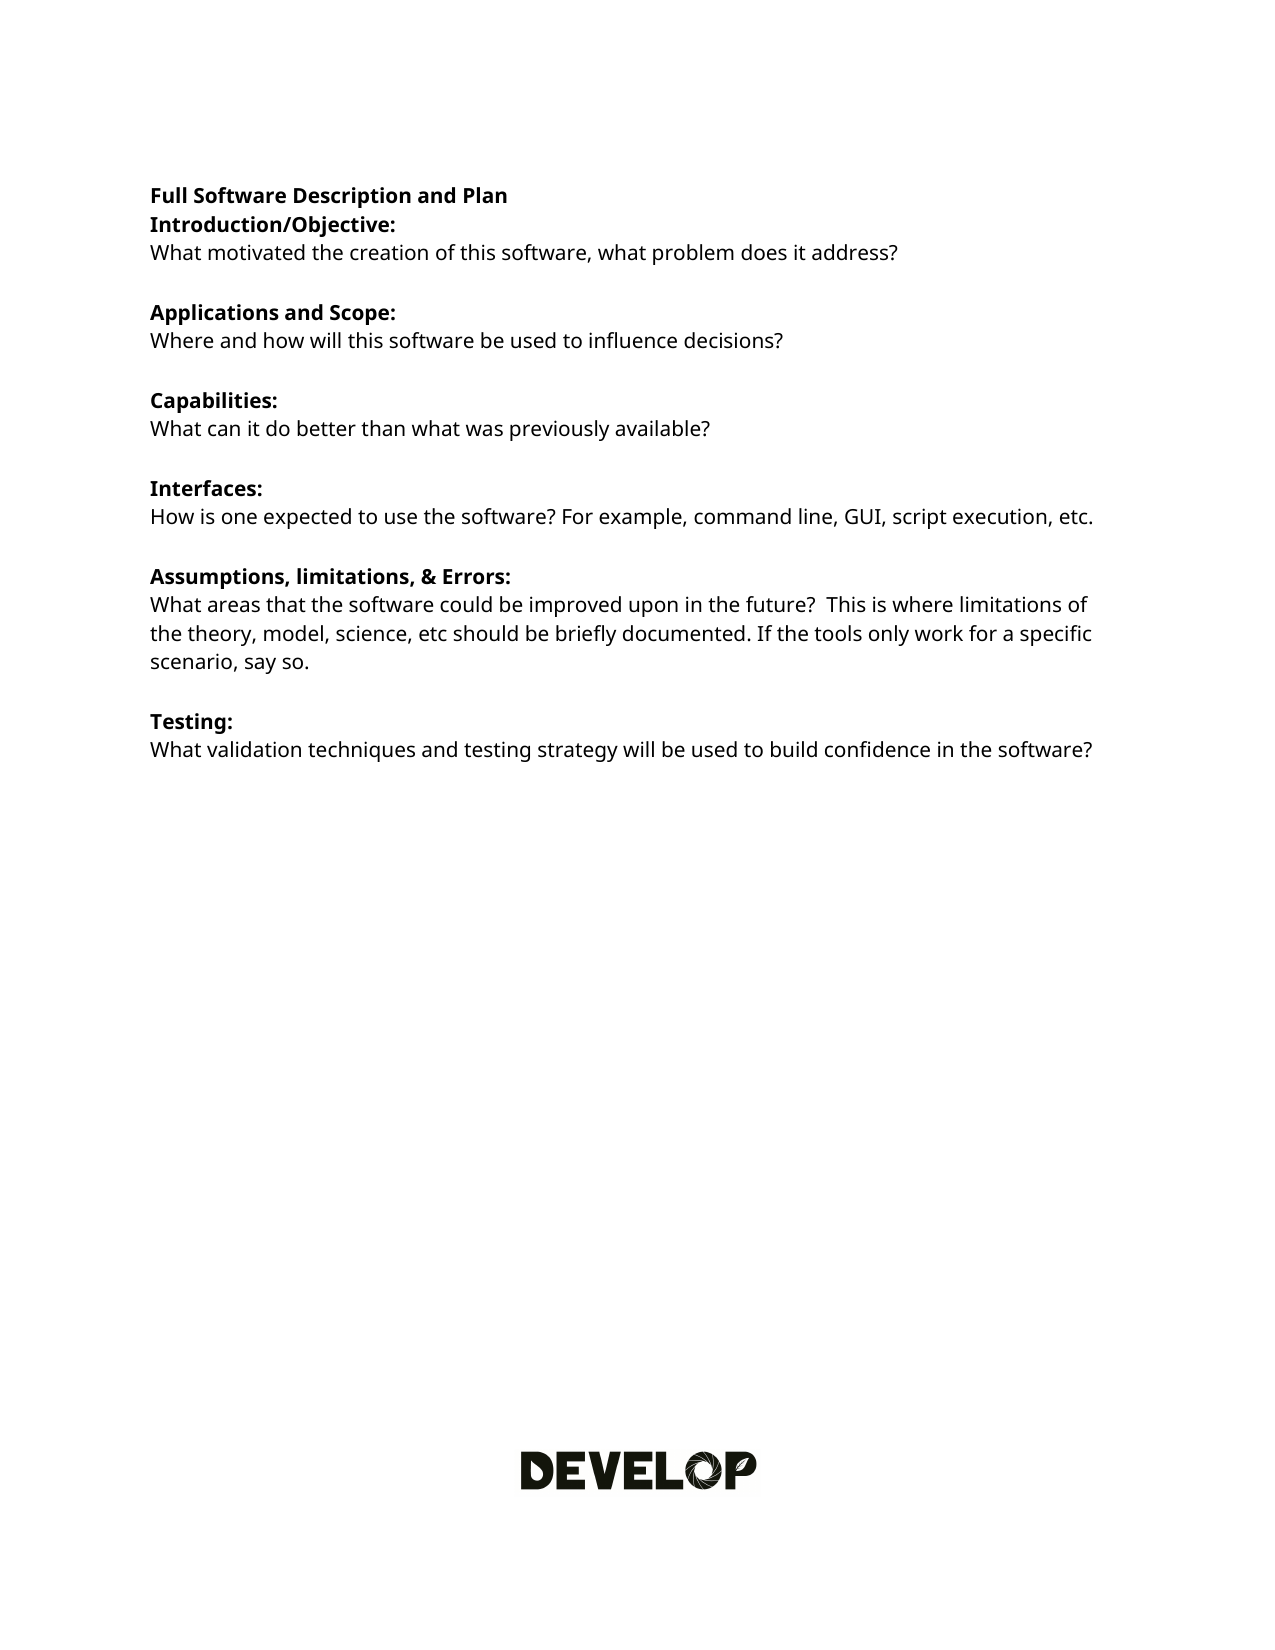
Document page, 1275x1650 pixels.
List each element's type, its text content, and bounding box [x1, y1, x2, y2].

text Where and how will this software be used to influence decisions? [150, 326, 1125, 355]
text What motivated the creation of this software, what problem does it address? [150, 238, 1125, 267]
text What validation techniques and testing strategy will be used to build confidence in the software? [150, 736, 1125, 764]
text Interfaces: [150, 474, 1125, 502]
text Capabilities: [150, 386, 1125, 414]
text Assumptions, limitations, & Errors: [150, 562, 1125, 591]
text Testing: [150, 707, 1125, 736]
text How is one expected to use the software? For example, command line, GUI, script execution, etc. [150, 502, 1125, 531]
text What can it do better than what was previously available? [150, 414, 1125, 443]
picture [514, 1449, 761, 1497]
text Full Software Description and Plan [150, 181, 1125, 210]
text Applications and Scope: [150, 298, 1125, 326]
text What areas that the software could be improved upon in the future? This is where limitations of the theory, model, science, etc should be briefly documented. If the tools only work for a specific scenario, say so. [150, 591, 1125, 676]
text Introduction/Objective: [150, 210, 1125, 238]
